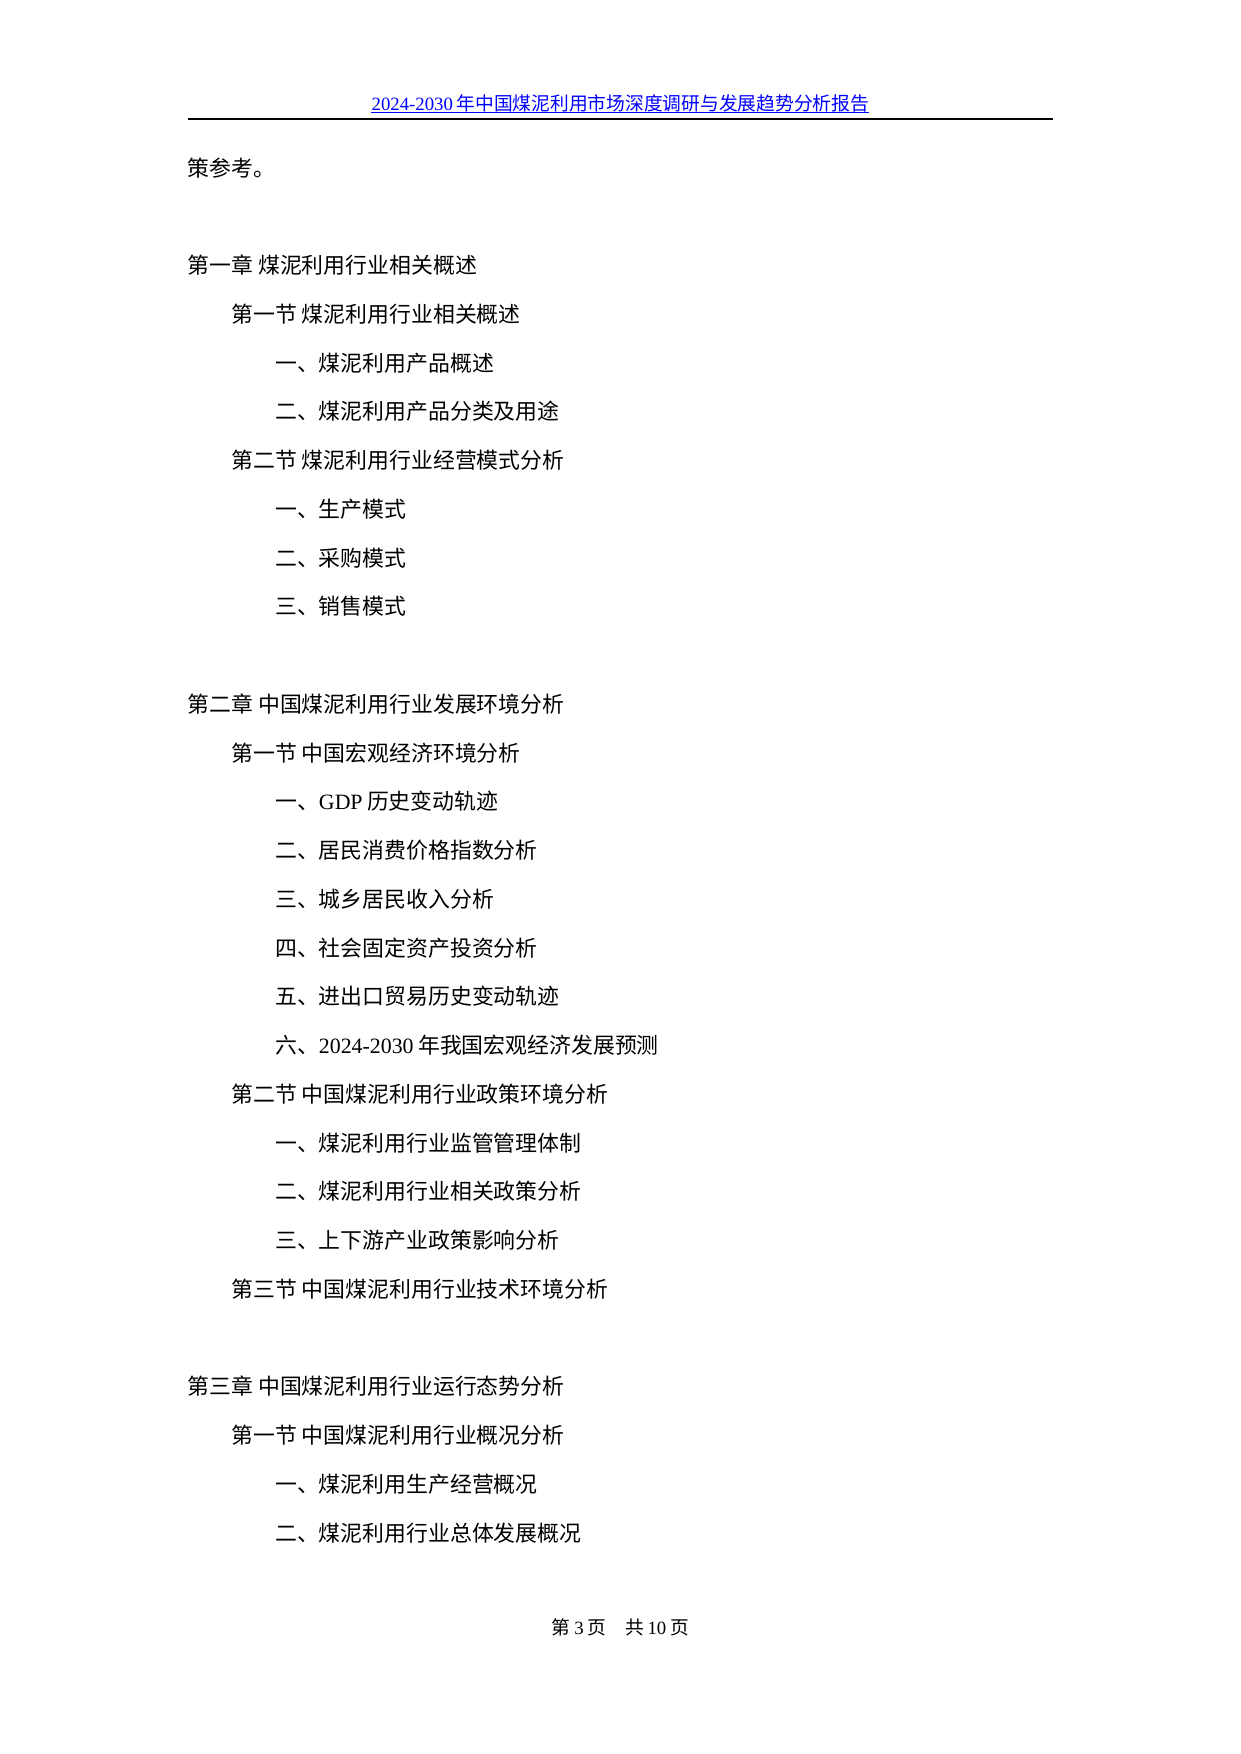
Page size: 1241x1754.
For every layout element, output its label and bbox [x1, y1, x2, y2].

text [187, 150, 1053, 1548]
